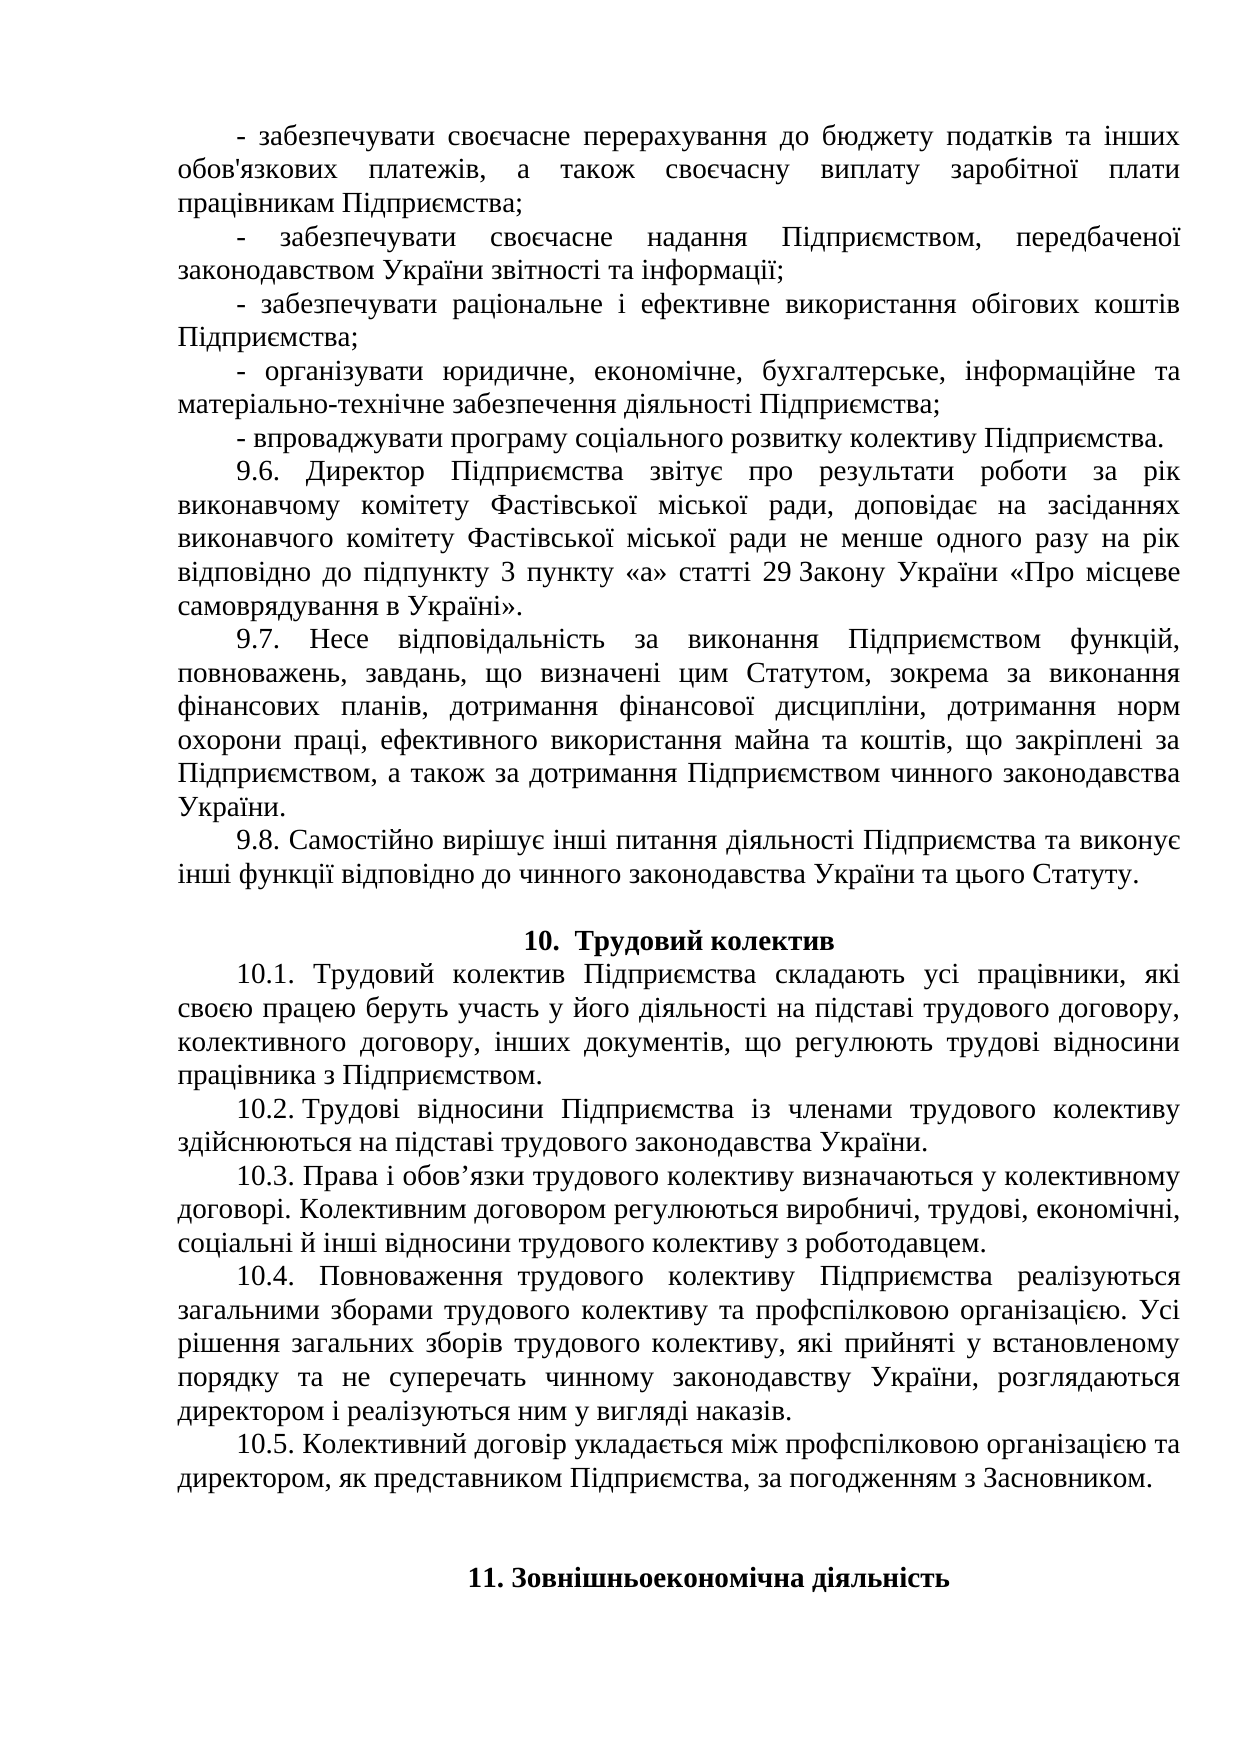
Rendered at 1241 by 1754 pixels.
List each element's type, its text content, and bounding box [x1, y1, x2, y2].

text 10.2. Трудові відносини Підприємства із членами трудового колективу здійснюються на підставі трудового законодавства України. [177, 1091, 1181, 1158]
text 9.7. Несе відповідальність за виконання Підприємством функцій, повноважень, завдань, що визначені цим Статутом, зокрема за виконання фінансових планів, дотримання фінансової дисципліни, дотримання норм охорони праці, ефективного використання майна та коштів, що закріплені за Підприємством, а також за дотримання Підприємством чинного законодавства України. [177, 621, 1181, 822]
text - забезпечувати раціональне і ефективне використання обігових коштів Підприємства; [177, 286, 1181, 353]
text 10.1. Трудовий колектив Підприємства складають усі працівники, які своєю працею беруть участь у його діяльності на підставі трудового договору, колективного договору, інших документів, що регулюють трудові відносини працівника з Підприємством. [177, 957, 1181, 1091]
text 10.3. Права і обов’язки трудового колективу визначаються у колективному договорі. Колективним договором регулюються виробничі, трудові, економічні, соціальні й інші відносини трудового колективу з роботодавцем. [177, 1158, 1181, 1258]
text 10.4. Повноваження трудового колективу Підприємства реалізуються загальними зборами трудового колективу та профспілковою організацією. Усі рішення загальних зборів трудового колективу, які прийняті у встановленому порядку та не суперечать чинному законодавству України, розглядаються директором і реалізуються ним у вигляді наказів. [177, 1258, 1181, 1426]
text 11. Зовнішньоекономічна діяльність [177, 1560, 1181, 1594]
text - забезпечувати своєчасне надання Підприємством, передбаченої законодавством України звітності та інформації; [177, 219, 1181, 286]
text 9.6. Директор Підприємства звітує про результати роботи за рік виконавчому комітету Фастівської міської ради, доповідає на засіданнях виконавчого комітету Фастівської міської ради не менше одного разу на рік відповідно до підпункту 3 пункту «а» статті 29 Закону України «Про місцеве самоврядування в Україні». [177, 453, 1181, 621]
text - забезпечувати своєчасне перерахування до бюджету податків та інших обов'язкових платежів, а також своєчасну виплату заробітної плати працівникам Підприємства; [177, 118, 1181, 219]
text 10.5. Колективний договір укладається між профспілковою організацією та директором, як представником Підприємства, за погодженням з Засновником. [177, 1426, 1181, 1493]
text - впроваджувати програму соціального розвитку колективу Підприємства. [177, 420, 1181, 453]
text - організувати юридичне, економічне, бухгалтерське, інформаційне та матеріально-технічне забезпечення діяльності Підприємства; [177, 353, 1181, 420]
text 10. Трудовий колектив [177, 923, 1181, 957]
text 9.8. Самостійно вирішує інші питання діяльності Підприємства та виконує інші функції відповідно до чинного законодавства України та цього Статуту. [177, 822, 1181, 889]
